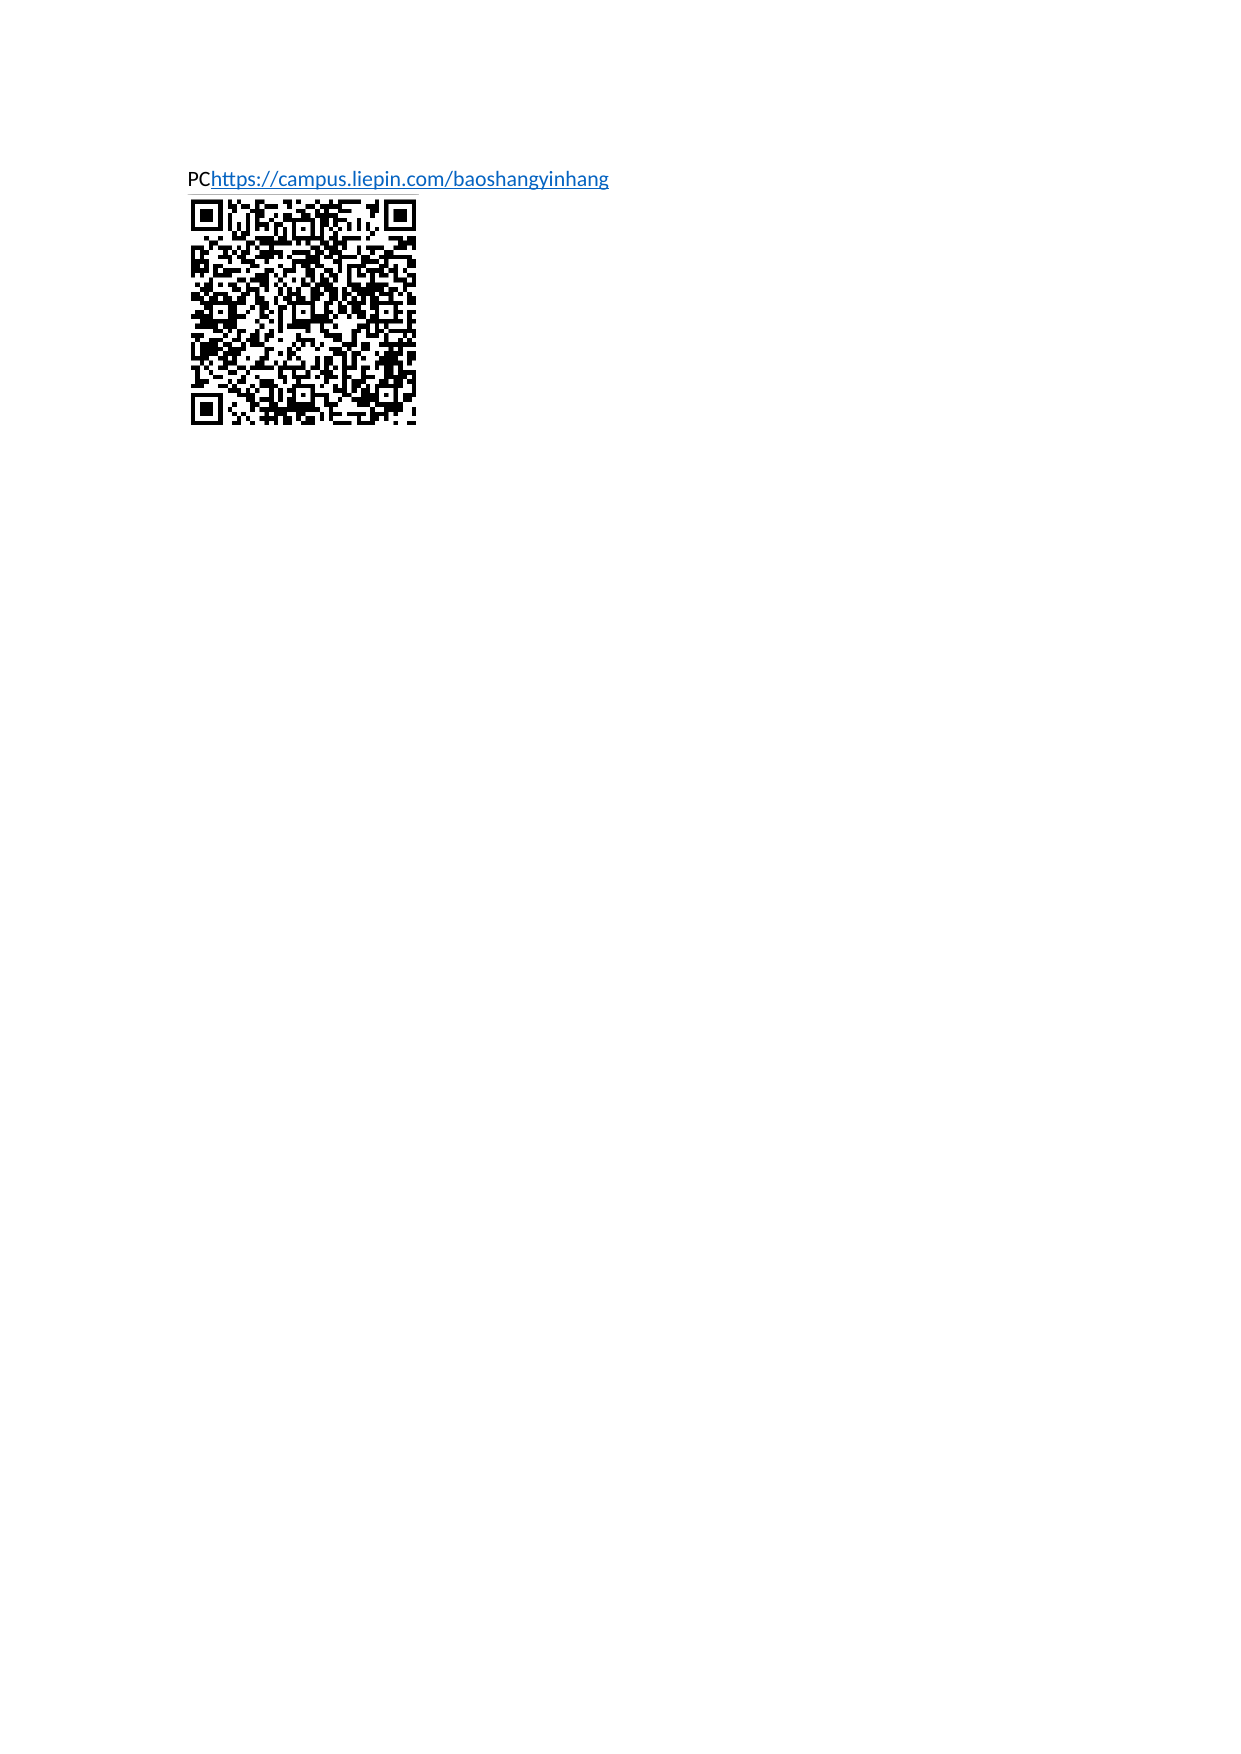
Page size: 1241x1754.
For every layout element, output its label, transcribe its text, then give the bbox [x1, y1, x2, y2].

picture [187, 194, 419, 428]
text PChttps://campus.liepin.com/baoshangyinhang [187, 162, 1053, 194]
